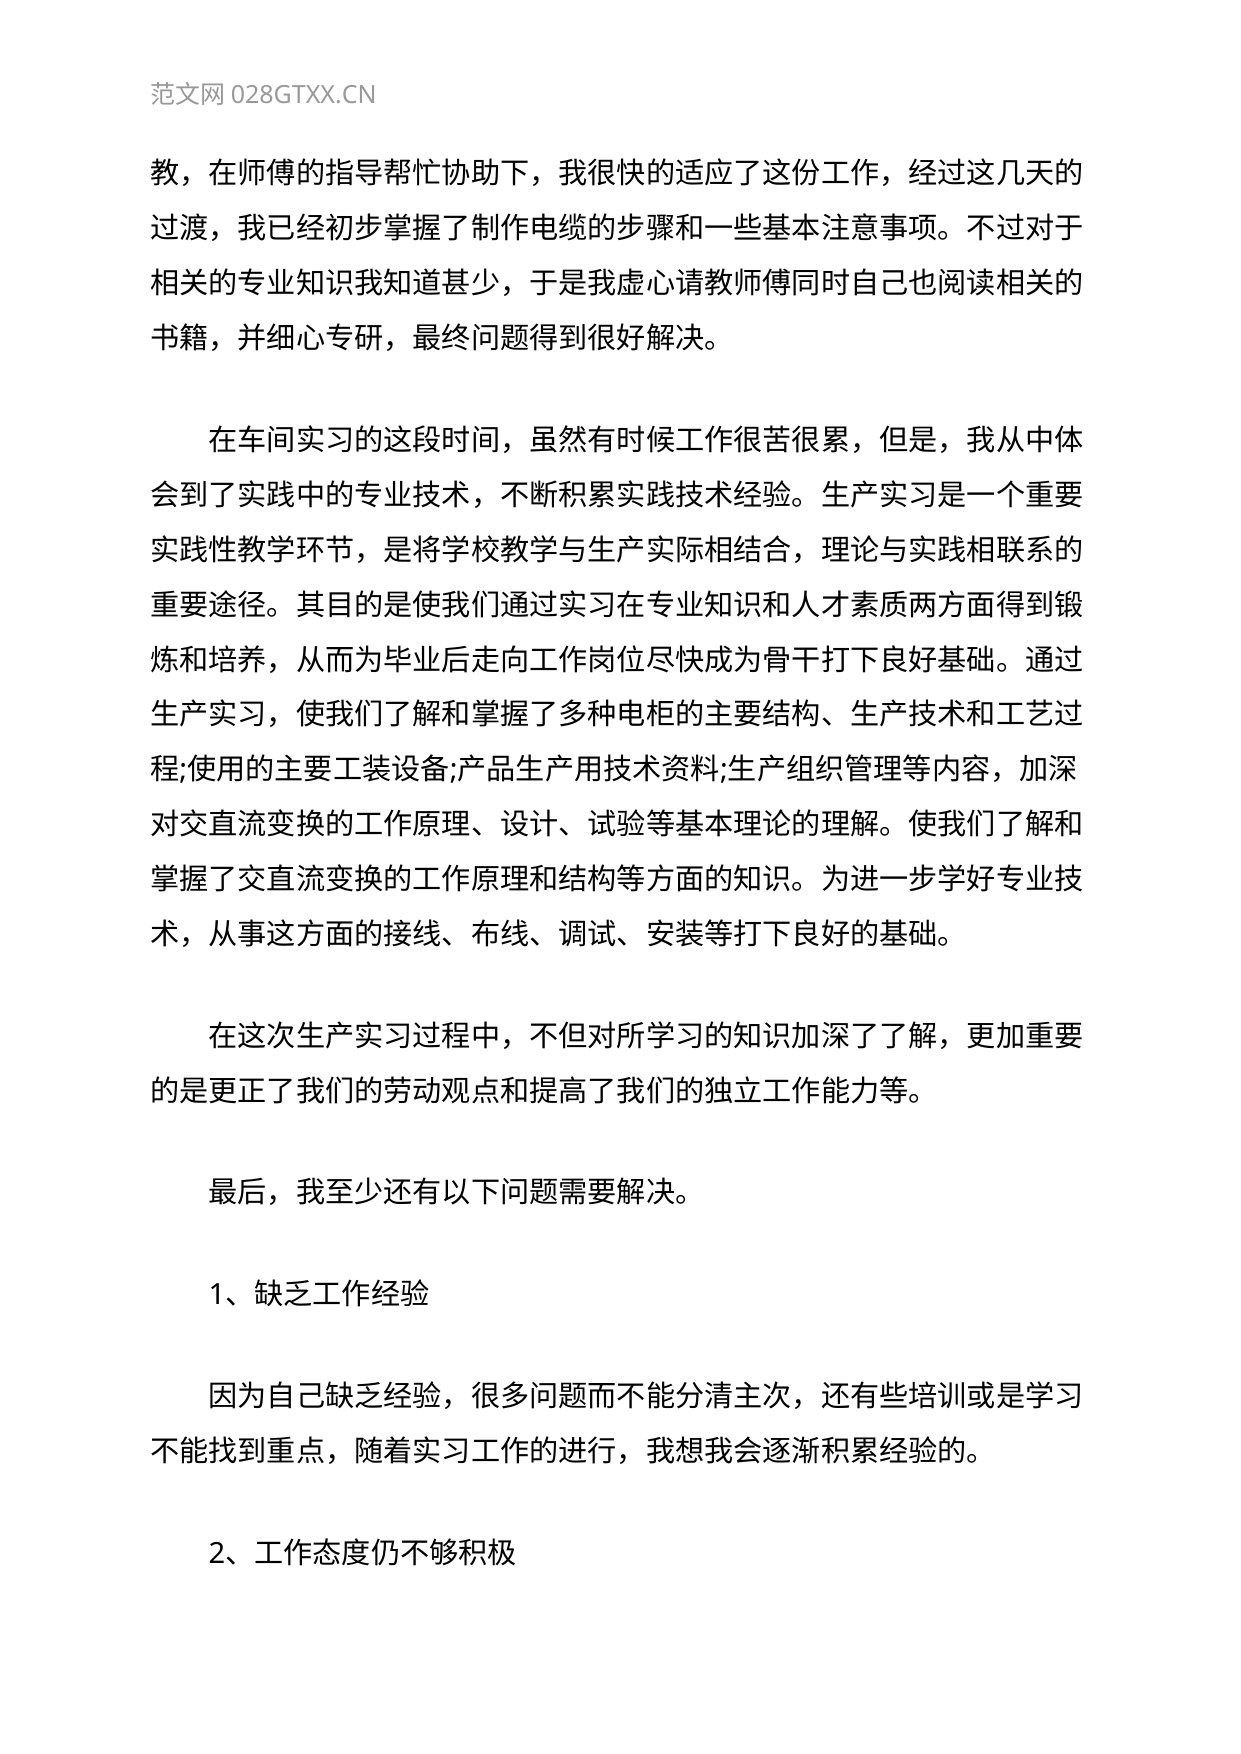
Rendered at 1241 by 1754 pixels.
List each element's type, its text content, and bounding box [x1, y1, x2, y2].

text 2、工作态度仍不够积极 [150, 1529, 1090, 1572]
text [150, 150, 1090, 357]
text 最后，我至少还有以下问题需要解决。 [150, 1169, 1090, 1211]
text 1、缺乏工作经验 [150, 1271, 1090, 1313]
text 因为自己缺乏经验，很多问题而不能分清主次，还有些培训或是学习不能找到重点，随着实习工作的进行，我想我会逐渐积累经验的。 [150, 1373, 1090, 1470]
text 在车间实习的这段时间，虽然有时候工作很苦很累，但是，我从中体会到了实践中的专业技术，不断积累实践技术经验。生产实习是一个重要实践性教学环节，是将学校教学与生产实际相结合，理论与实践相联系的重要途径。其目的是使我们通过实习在专业知识和人才素质两方面得到锻炼和培养，从而为毕业后走向工作岗位尽快成为骨干打下良好基础。通过生产实习，使我们了解和掌握了多种电柜的主要结构、生产技术和工艺过程;使用的主要工装设备;产品生产用技术资料;生产组织管理等内容，加深对交直流变换的工作原理、设计、试验等基本理论的理解。使我们了解和掌握了交直流变换的工作原理和结构等方面的知识。为进一步学好专业技术，从事这方面的接线、布线、调试、安装等打下良好的基础。 [150, 416, 1090, 953]
text 在这次生产实习过程中，不但对所学习的知识加深了了解，更加重要的是更正了我们的劳动观点和提高了我们的独立工作能力等。 [150, 1012, 1090, 1109]
